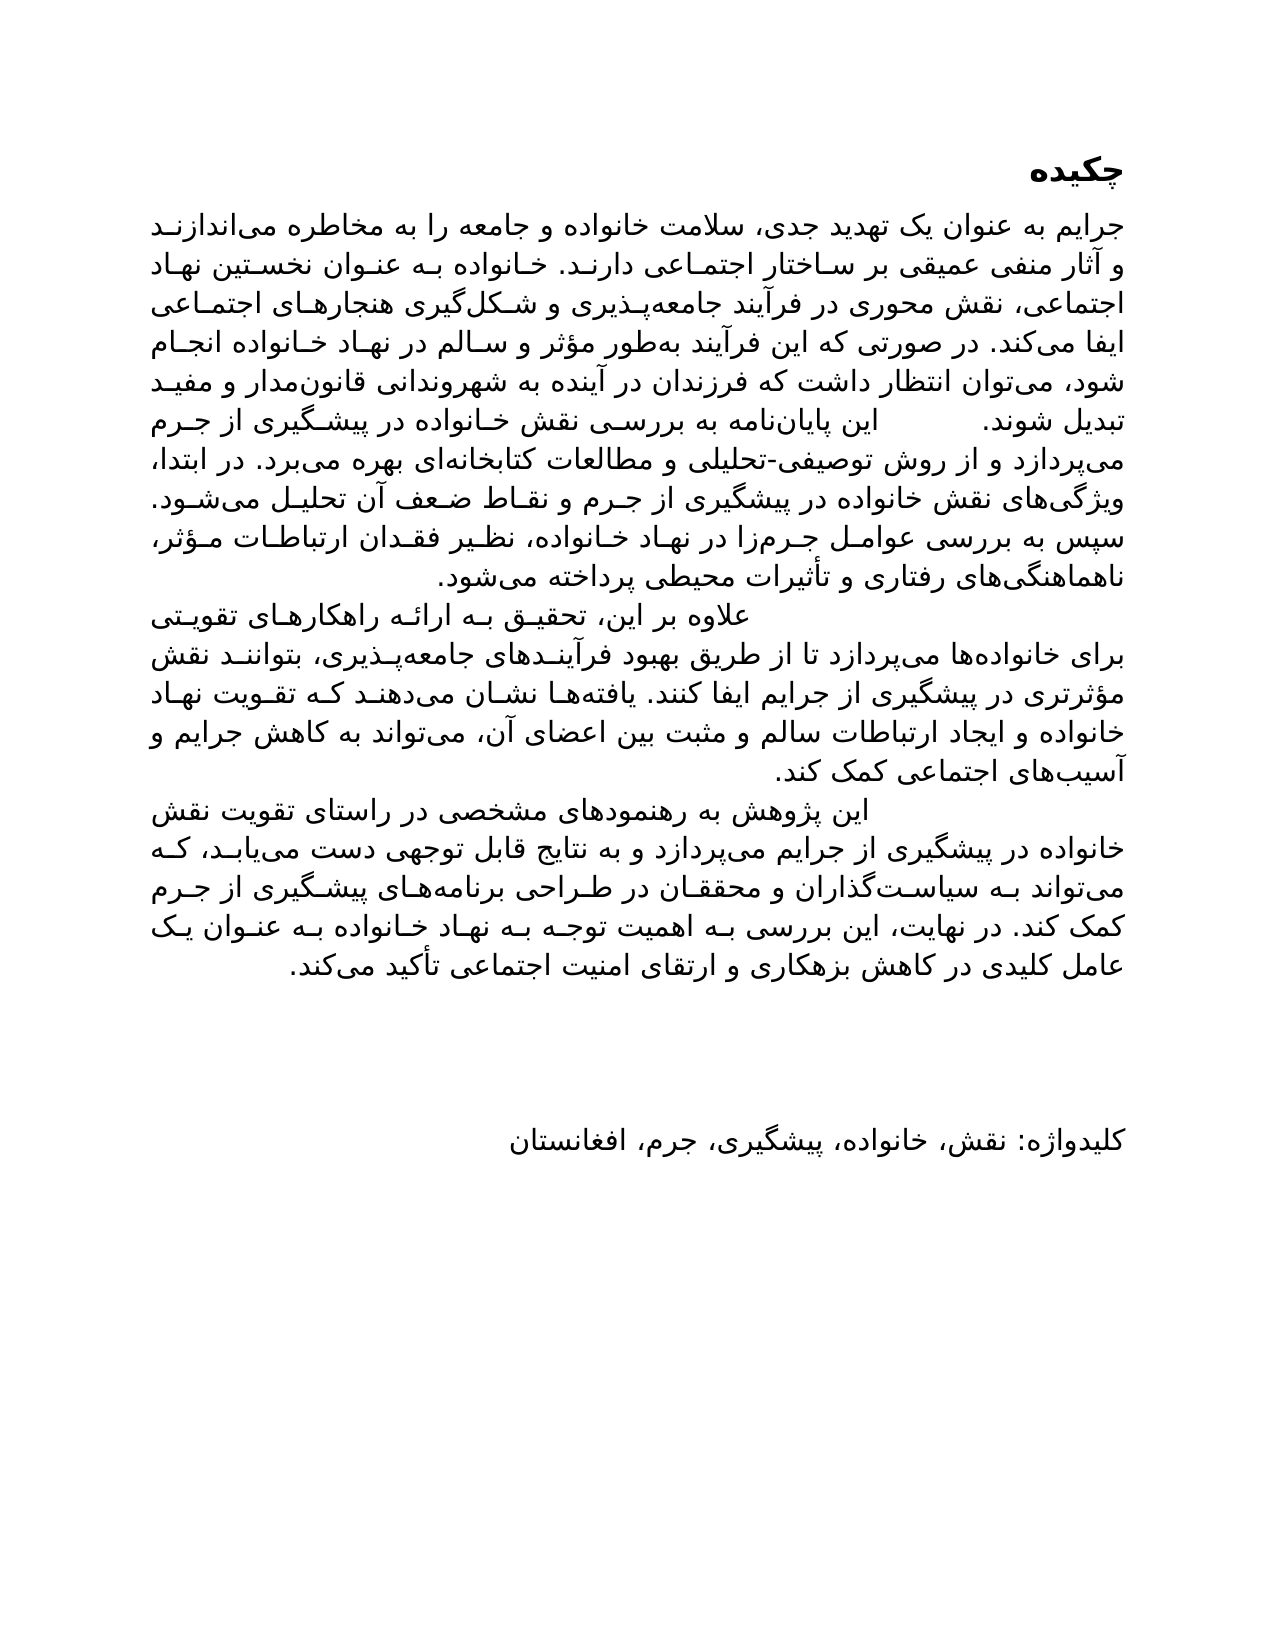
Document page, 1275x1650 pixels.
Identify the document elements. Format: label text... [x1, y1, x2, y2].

text چکیده [150, 150, 1125, 189]
text کلیدواژه: نقش، خانواده، پیشگیری، جرم، افغانستان [150, 1123, 1125, 1157]
text جرایم به عنوان یک تهدید جدی، سلامت خانواده و جامعه را به مخاطره می‌اندازند و آثار منفی عمیقی بر ساختار اجتماعی دارند. خانواده به عنوان نخستین نهاد اجتماعی، نقش محوری در فرآیند جامعه‌پذیری و شکل‌گیری هنجارهای اجتماعی ایفا می‌کند. در صورتی که این فرآیند به‌طور مؤثر و سالم در نهاد خانواده انجام شود، می‌توان انتظار داشت که فرزندان در آینده به شهروندانی قانون‌مدار و مفید تبدیل شوند. این پایان‌نامه به بررسی نقش خانواده در پیشگیری از جرم می‌پردازد و از روش توصیفی-تحلیلی و مطالعات کتابخانه‌ای بهره می‌برد. در ابتدا، ویژگی‌های نقش خانواده در پیشگیری از جرم و نقاط ضعف آن تحلیل می‌شود. سپس به بررسی عوامل جرم‌زا در نهاد خانواده، نظیر فقدان ارتباطات مؤثر، ناهماهنگی‌های رفتاری و تأثیرات محیطی پرداخته می‌شود. علاوه بر این، تحقیق به ارائه راهکارهای تقویتی برای خانواده‌ها می‌پردازد تا از طریق بهبود فرآیندهای جامعه‌پذیری، بتوانند نقش مؤثرتری در پیشگیری از جرایم ایفا کنند. یافته‌ها نشان می‌دهند که تقویت نهاد خانواده و ایجاد ارتباطات سالم و مثبت بین اعضای آن، می‌تواند به کاهش جرایم و آسیب‌های اجتماعی کمک کند. این پژوهش به رهنمودهای مشخصی در راستای تقویت نقش خانواده در پیشگیری از جرایم می‌پردازد و به نتایج قابل توجهی دست می‌یابد، که می‌تواند به سیاست‌گذاران و محققان در طراحی برنامه‌های پیشگیری از جرم کمک کند. در نهایت، این بررسی به اهمیت توجه به نهاد خانواده به عنوان یک عامل کلیدی در کاهش بزهکاری و ارتقای امنیت اجتماعی تأکید می‌کند. [150, 208, 1125, 983]
